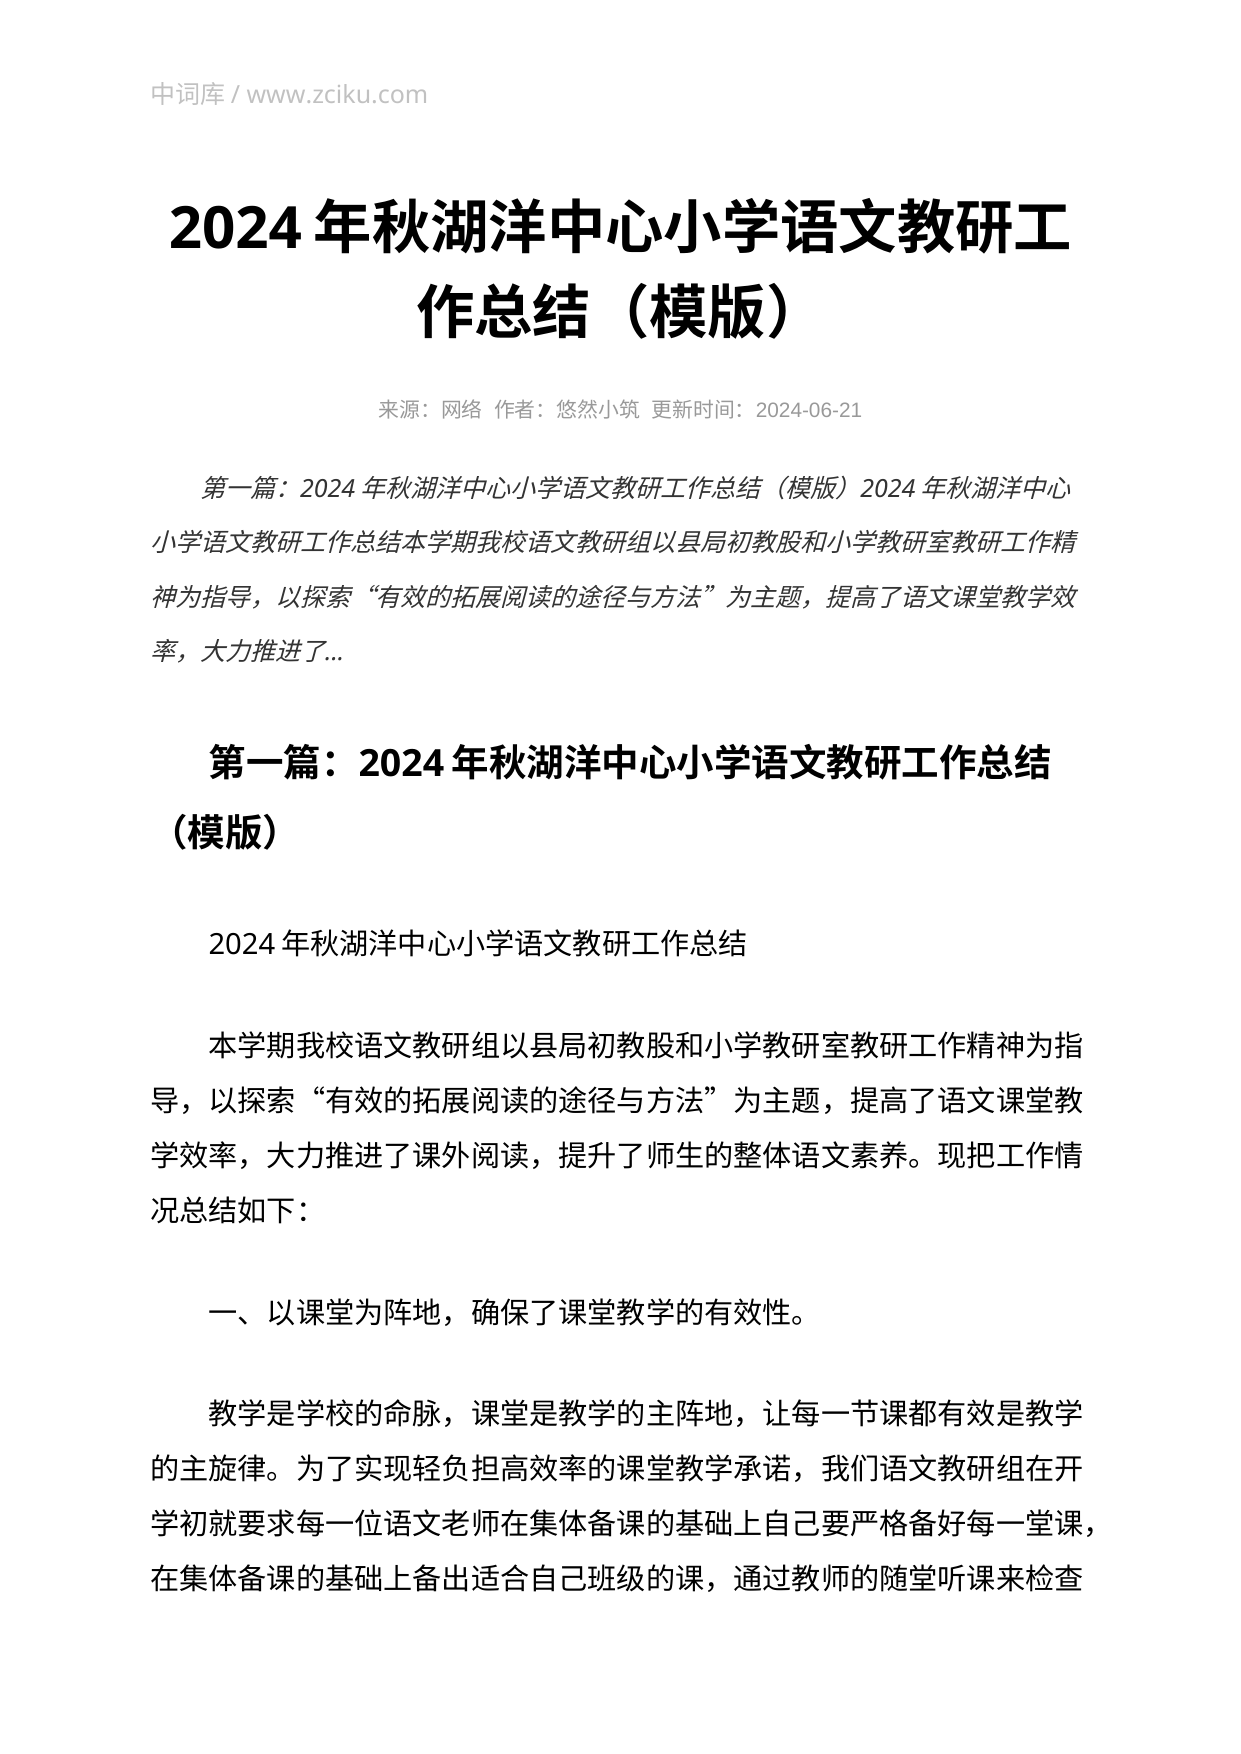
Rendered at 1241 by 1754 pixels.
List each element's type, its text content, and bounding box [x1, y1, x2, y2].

text 来源：网络 作者：悠然小筑 更新时间：2024-06-21 [150, 397, 1090, 421]
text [150, 1391, 1090, 1598]
text 第一篇：2024年秋湖洋中心小学语文教研工作总结（模版）2024年秋湖洋中心小学语文教研工作总结本学期我校语文教研组以县局初教股和小学教研室教研工作精神为指导，以探索“有效的拓展阅读的途径与方法”为主题，提高了语文课堂教学效率，大力推进了... [150, 468, 1090, 668]
text 2024年秋湖洋中心小学语文教研工作总结 [150, 921, 1090, 963]
text 一、以课堂为阵地，确保了课堂教学的有效性。 [150, 1289, 1090, 1331]
text 本学期我校语文教研组以县局初教股和小学教研室教研工作精神为指导，以探索“有效的拓展阅读的途径与方法”为主题，提高了语文课堂教学效率，大力推进了课外阅读，提升了师生的整体语文素养。现把工作情况总结如下： [150, 1023, 1090, 1230]
text 第一篇：2024年秋湖洋中心小学语文教研工作总结（模版） [150, 733, 1090, 858]
subtitle 2024年秋湖洋中心小学语文教研工作总结（模版） [150, 181, 1090, 351]
